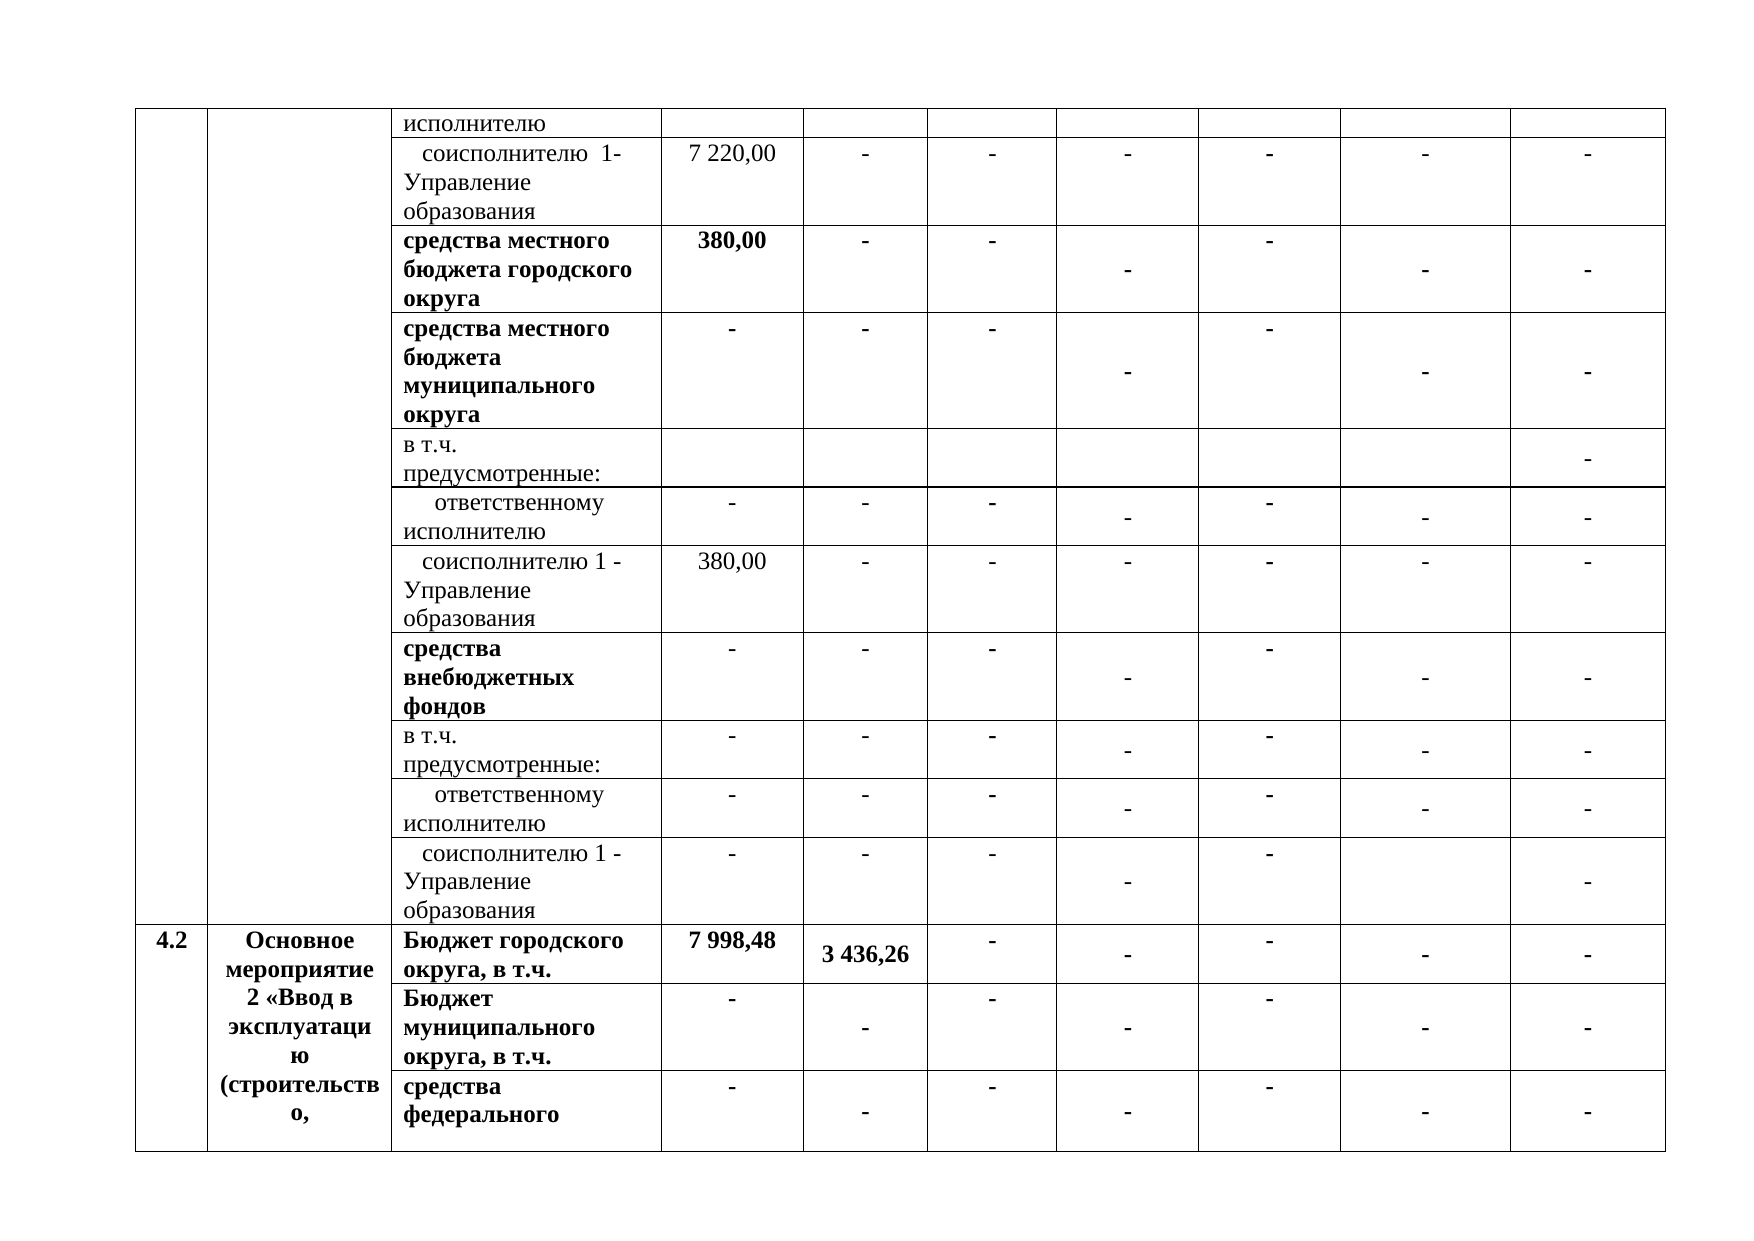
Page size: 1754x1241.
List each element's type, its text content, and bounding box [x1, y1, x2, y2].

table_cell - [1341, 546, 1510, 632]
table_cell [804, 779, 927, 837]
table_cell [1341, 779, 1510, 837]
table_cell - [1341, 226, 1510, 312]
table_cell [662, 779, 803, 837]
table_cell - [804, 633, 927, 719]
table_cell - [662, 313, 803, 428]
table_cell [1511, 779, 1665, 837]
table_cell средства местного бюджета муниципального округа [392, 313, 661, 428]
table_cell - [928, 488, 1056, 545]
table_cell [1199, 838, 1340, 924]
table_cell средства местного бюджета городского округа [392, 226, 661, 312]
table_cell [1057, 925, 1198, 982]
table_cell - [1199, 488, 1340, 545]
table_cell - [1199, 313, 1340, 428]
table_cell - [1199, 226, 1340, 312]
table_cell - [1057, 313, 1198, 428]
table_cell соисполнителю 1 - Управление образования [392, 546, 661, 632]
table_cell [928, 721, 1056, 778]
table_cell - [1511, 313, 1665, 428]
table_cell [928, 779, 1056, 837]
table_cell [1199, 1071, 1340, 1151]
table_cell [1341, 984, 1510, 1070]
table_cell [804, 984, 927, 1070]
table_cell соисполнителю 1- Управление образования [392, 138, 661, 224]
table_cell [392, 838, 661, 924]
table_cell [392, 109, 661, 137]
table_cell [1057, 429, 1198, 486]
table_cell - [1057, 546, 1198, 632]
table_cell 380,00 [662, 226, 803, 312]
table_cell - [1341, 109, 1510, 137]
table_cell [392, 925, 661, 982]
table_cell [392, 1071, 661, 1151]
table_cell - [1199, 633, 1340, 719]
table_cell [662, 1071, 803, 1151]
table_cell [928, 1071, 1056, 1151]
table_cell [804, 429, 927, 486]
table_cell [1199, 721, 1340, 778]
table_cell - [804, 226, 927, 312]
table_cell в т.ч. предусмотренные: [392, 429, 661, 486]
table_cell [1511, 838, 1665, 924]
table_cell - [1057, 109, 1198, 137]
table_cell 7 220,00 [662, 138, 803, 224]
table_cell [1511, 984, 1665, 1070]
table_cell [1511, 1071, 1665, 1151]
table_cell - [1199, 109, 1340, 137]
table_cell - [804, 488, 927, 545]
table_cell в т.ч. предусмотренные: [392, 721, 661, 778]
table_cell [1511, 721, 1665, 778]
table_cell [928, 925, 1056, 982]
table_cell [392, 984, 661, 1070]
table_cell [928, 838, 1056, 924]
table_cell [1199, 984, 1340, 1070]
table_cell - [662, 721, 803, 778]
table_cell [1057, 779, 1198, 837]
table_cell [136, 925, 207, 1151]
table_cell - [1199, 138, 1340, 224]
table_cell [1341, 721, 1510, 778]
table_cell - [1057, 488, 1198, 545]
table_cell - [804, 138, 927, 224]
table_cell - [1511, 109, 1665, 137]
table_cell - [662, 109, 803, 137]
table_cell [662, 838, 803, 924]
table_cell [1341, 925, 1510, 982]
table_cell - [1057, 226, 1198, 312]
table_cell - [1341, 313, 1510, 428]
table_cell ответственному исполнителю [392, 488, 661, 545]
table_cell - [1341, 488, 1510, 545]
table_cell - [1057, 138, 1198, 224]
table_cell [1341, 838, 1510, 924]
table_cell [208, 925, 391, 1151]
table_cell - [1511, 226, 1665, 312]
table_cell - [1199, 546, 1340, 632]
table_cell - [928, 633, 1056, 719]
table_cell - [928, 109, 1056, 137]
table_cell - [1341, 633, 1510, 719]
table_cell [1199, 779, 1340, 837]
table_cell - [1511, 429, 1665, 486]
table_cell [1199, 429, 1340, 486]
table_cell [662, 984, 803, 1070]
table_cell - [1511, 488, 1665, 545]
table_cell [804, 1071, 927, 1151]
table_cell средства внебюджетных фондов [392, 633, 661, 719]
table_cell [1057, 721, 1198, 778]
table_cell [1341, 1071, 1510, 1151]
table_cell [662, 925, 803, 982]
table_cell [928, 429, 1056, 486]
table_cell - [928, 138, 1056, 224]
table_cell - [1057, 633, 1198, 719]
table_cell - [662, 488, 803, 545]
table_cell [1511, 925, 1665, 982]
table_cell - [1511, 633, 1665, 719]
table_cell [1341, 429, 1510, 486]
table_cell 380,00 [662, 546, 803, 632]
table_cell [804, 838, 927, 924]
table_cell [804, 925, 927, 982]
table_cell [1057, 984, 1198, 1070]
table_cell - [1511, 138, 1665, 224]
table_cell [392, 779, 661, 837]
table_cell - [662, 633, 803, 719]
table_cell - [1341, 138, 1510, 224]
table_cell - [804, 313, 927, 428]
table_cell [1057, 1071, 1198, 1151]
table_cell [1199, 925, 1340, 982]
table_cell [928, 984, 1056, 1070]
table_cell - [804, 109, 927, 137]
table_cell - [928, 226, 1056, 312]
table_cell [662, 429, 803, 486]
table_cell - [804, 546, 927, 632]
table_cell - [928, 546, 1056, 632]
table_cell - [928, 313, 1056, 428]
table_cell - [1511, 546, 1665, 632]
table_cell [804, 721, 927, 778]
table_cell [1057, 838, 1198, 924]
